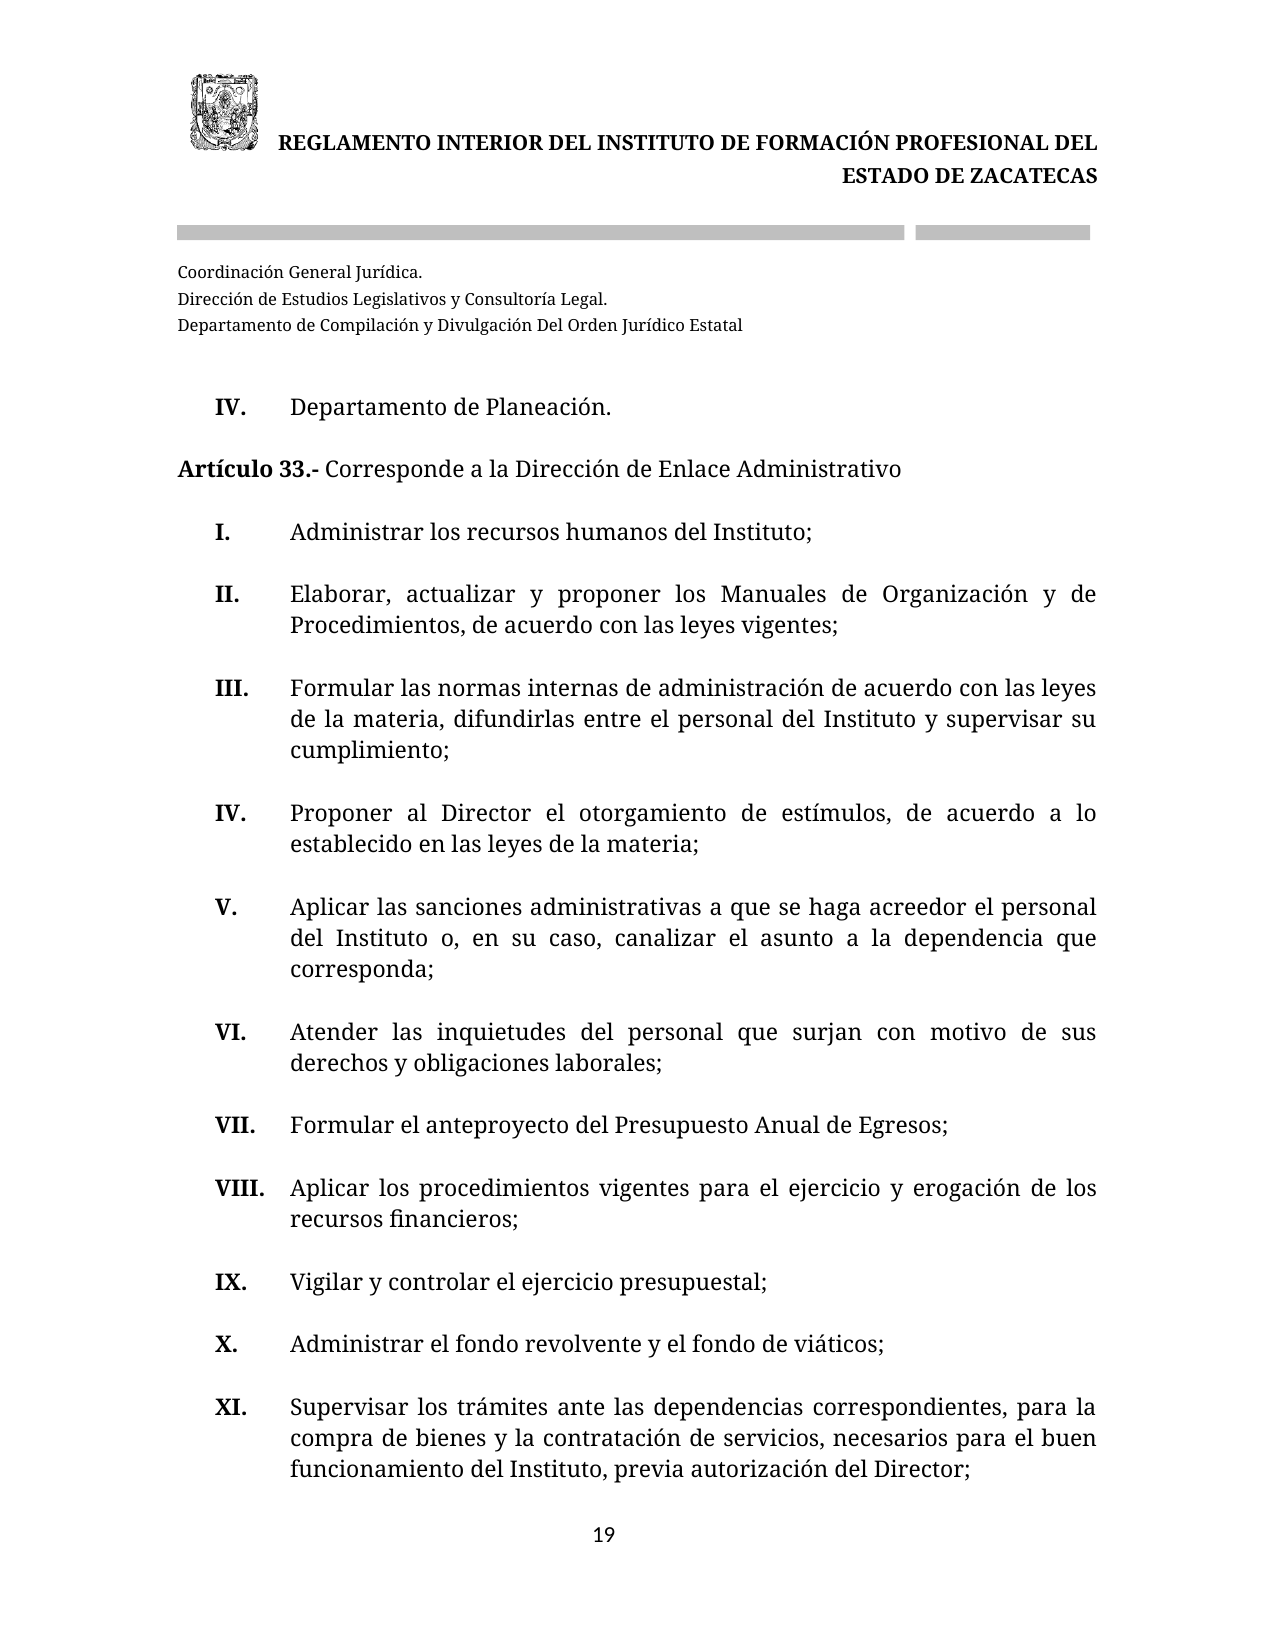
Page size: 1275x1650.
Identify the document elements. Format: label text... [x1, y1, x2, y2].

list Atender las inquietudes del personal que surjan con motivo de sus derechos y obligaciones laborales; [215, 1016, 1098, 1078]
list Administrar los recursos humanos del Instituto; [215, 516, 1098, 547]
list Vigilar y controlar el ejercicio presupuestal; [215, 1266, 1098, 1297]
list Formular las normas internas de administración de acuerdo con las leyes de la materia, difundirlas entre el personal del Instituto y supervisar su cumplimiento; [215, 672, 1098, 766]
list Aplicar las sanciones administrativas a que se haga acreedor el personal del Instituto o, en su caso, canalizar el asunto a la dependencia que corresponda; [215, 891, 1098, 984]
list Supervisar los trámites ante las dependencias correspondientes, para la compra de bienes y la contratación de servicios, necesarios para el buen funcionamiento del Instituto, previa autorización del Director; [215, 1391, 1098, 1484]
list Departamento de Planeación. [215, 391, 1098, 422]
list Administrar el fondo revolvente y el fondo de viáticos; [215, 1328, 1098, 1359]
list Aplicar los procedimientos vigentes para el ejercicio y erogación de los recursos financieros; [215, 1172, 1098, 1234]
list Proponer al Director el otorgamiento de estímulos, de acuerdo a lo establecido en las leyes de la materia; [215, 797, 1098, 859]
list Elaborar, actualizar y proponer los Manuales de Organización y de Procedimientos, de acuerdo con las leyes vigentes; [215, 578, 1098, 641]
picture [190, 73, 258, 151]
text Artículo 33.- Corresponde a la Dirección de Enlace Administrativo [177, 453, 1098, 484]
list Formular el anteproyecto del Presupuesto Anual de Egresos; [215, 1109, 1098, 1141]
